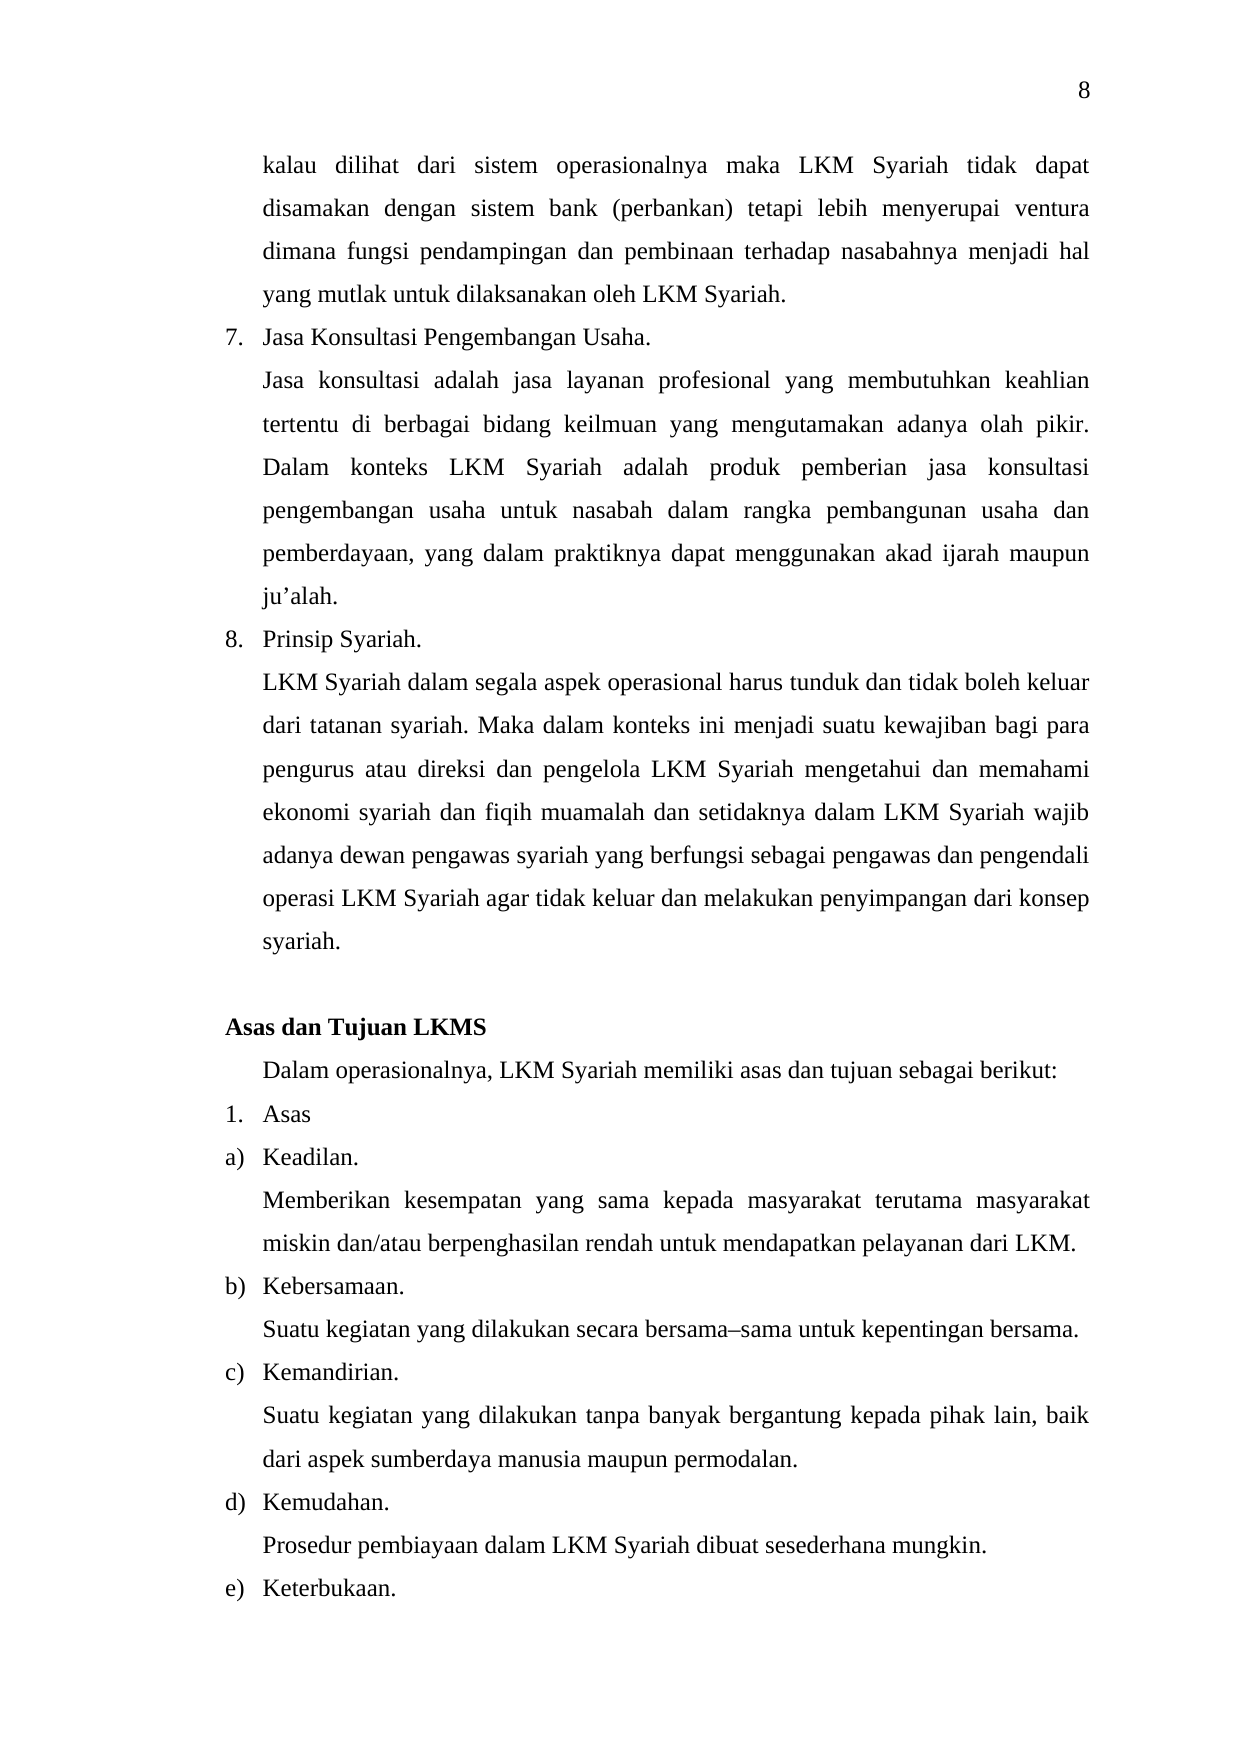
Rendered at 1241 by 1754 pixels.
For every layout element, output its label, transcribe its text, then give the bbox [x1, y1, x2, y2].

text Memberikan kesempatan yang sama kepada masyarakat terutama masyarakat miskin dan/atau berpenghasilan rendah untuk mendapatkan pelayanan dari LKM. [262, 1185, 1090, 1257]
text Dalam operasionalnya, LKM Syariah memiliki asas dan tujuan sebagai berikut: [262, 1056, 1090, 1084]
list Jasa Konsultasi Pengembangan Usaha. [225, 322, 1090, 351]
text Suatu kegiatan yang dilakukan tanpa banyak bergantung kepada pihak lain, baik dari aspek sumberdaya manusia maupun permodalan. [262, 1401, 1090, 1472]
text Suatu kegiatan yang dilakukan secara bersama–sama untuk kepentingan bersama. [262, 1314, 1090, 1343]
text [262, 150, 1090, 308]
text Asas dan Tujuan LKMS [187, 1012, 1090, 1041]
list Prinsip Syariah. [225, 624, 1090, 653]
list Keadilan. [225, 1142, 1090, 1171]
list Kemandirian. [225, 1357, 1090, 1386]
list Keterbukaan. [225, 1573, 1090, 1602]
list Kemudahan. [225, 1487, 1090, 1516]
text Jasa konsultasi adalah jasa layanan profesional yang membutuhkan keahlian tertentu di berbagai bidang keilmuan yang mengutamakan adanya olah pikir. Dalam konteks LKM Syariah adalah produk pemberian jasa konsultasi pengembangan usaha untuk nasabah dalam rangka pembangunan usaha dan pemberdayaan, yang dalam praktiknya dapat menggunakan akad ijarah maupun ju’alah. [262, 366, 1090, 610]
list Asas [225, 1099, 1090, 1127]
list Kebersamaan. [225, 1271, 1090, 1300]
text Prosedur pembiayaan dalam LKM Syariah dibuat sesederhana mungkin. [262, 1530, 1090, 1559]
text LKM Syariah dalam segala aspek operasional harus tunduk dan tidak boleh keluar dari tatanan syariah. Maka dalam konteks ini menjadi suatu kewajiban bagi para pengurus atau direksi dan pengelola LKM Syariah mengetahui dan memahami ekonomi syariah dan fiqih muamalah dan setidaknya dalam LKM Syariah wajib adanya dewan pengawas syariah yang berfungsi sebagai pengawas dan pengendali operasi LKM Syariah agar tidak keluar dan melakukan penyimpangan dari konsep syariah. [262, 667, 1090, 955]
